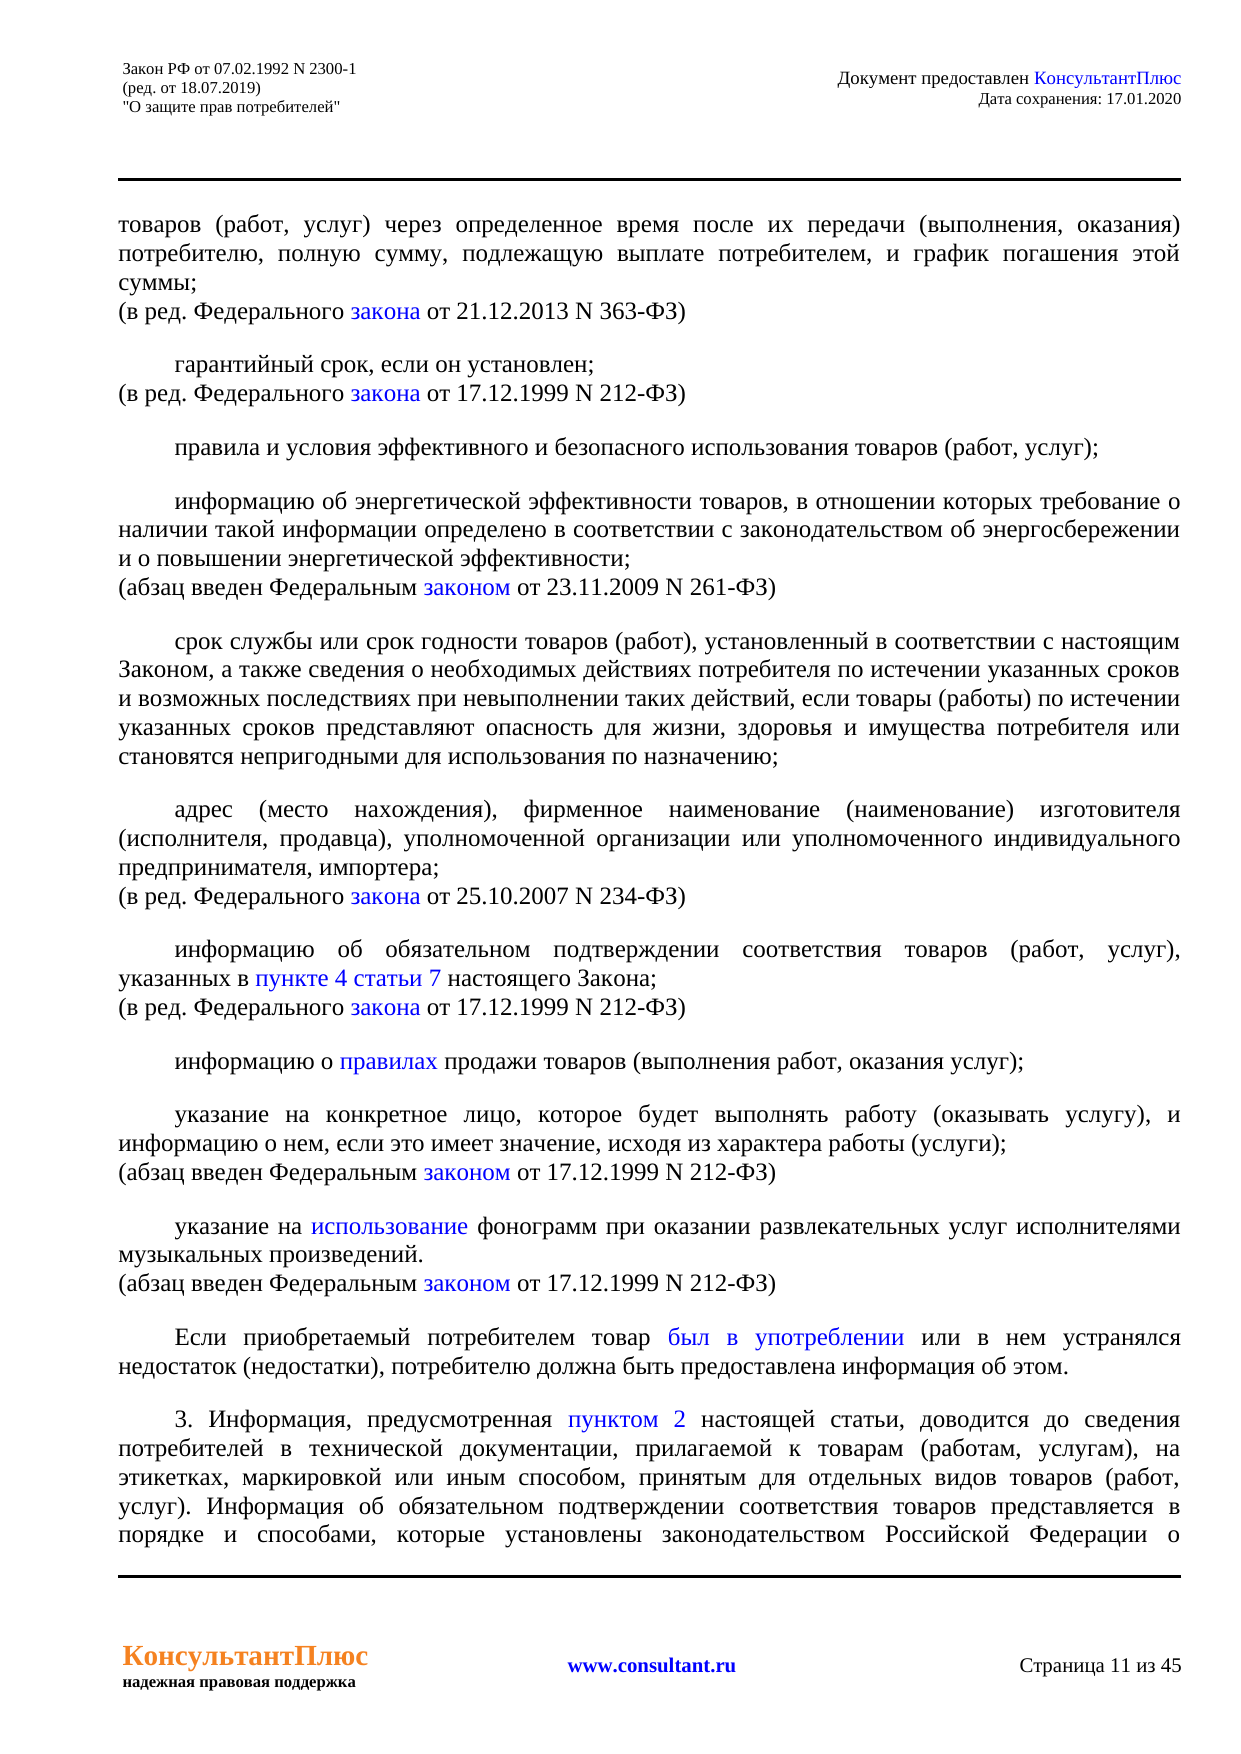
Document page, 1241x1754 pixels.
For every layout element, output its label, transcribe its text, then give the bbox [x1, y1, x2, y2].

text (в ред. Федерального закона от 17.12.1999 N 212-ФЗ) [118, 992, 1181, 1021]
text указание на использование фонограмм при оказании развлекательных услуг исполнителями музыкальных произведений. [118, 1211, 1181, 1268]
text срок службы или срок годности товаров (работ), установленный в соответствии с настоящим Законом, а также сведения о необходимых действиях потребителя по истечении указанных сроков и возможных последствиях при невыполнении таких действий, если товары (работы) по истечении указанных сроков представляют опасность для жизни, здоровья и имущества потребителя или становятся непригодными для использования по назначению; [118, 626, 1181, 769]
text (в ред. Федерального закона от 21.12.2013 N 363-ФЗ) [118, 296, 1181, 324]
text (абзац введен Федеральным законом от 17.12.1999 N 212-ФЗ) [118, 1157, 1181, 1186]
text указание на конкретное лицо, которое будет выполнять работу (оказывать услугу), и информацию о нем, если это имеет значение, исходя из характера работы (услуги); [118, 1099, 1181, 1157]
text (абзац введен Федеральным законом от 17.12.1999 N 212-ФЗ) [118, 1268, 1181, 1297]
text информацию об энергетической эффективности товаров, в отношении которых требование о наличии такой информации определено в соответствии с законодательством об энергосбережении и о повышении энергетической эффективности; [118, 486, 1181, 572]
text (абзац введен Федеральным законом от 23.11.2009 N 261-ФЗ) [118, 572, 1181, 601]
text адрес (место нахождения), фирменное наименование (наименование) изготовителя (исполнителя, продавца), уполномоченной организации или уполномоченного индивидуального предпринимателя, импортера; [118, 794, 1181, 881]
text информацию о правилах продажи товаров (выполнения работ, оказания услуг); [118, 1046, 1181, 1074]
text информацию об обязательном подтверждении соответствия товаров (работ, услуг), указанных в пункте 4 статьи 7 настоящего Закона; [118, 934, 1181, 992]
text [118, 209, 1181, 296]
text Если приобретаемый потребителем товар был в употреблении или в нем устранялся недостаток (недостатки), потребителю должна быть предоставлена информация об этом. [118, 1322, 1181, 1379]
text гарантийный срок, если он установлен; [118, 349, 1181, 378]
text (в ред. Федерального закона от 25.10.2007 N 234-ФЗ) [118, 881, 1181, 909]
text (в ред. Федерального закона от 17.12.1999 N 212-ФЗ) [118, 378, 1181, 407]
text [118, 1404, 1181, 1548]
text правила и условия эффективного и безопасного использования товаров (работ, услуг); [118, 432, 1181, 461]
